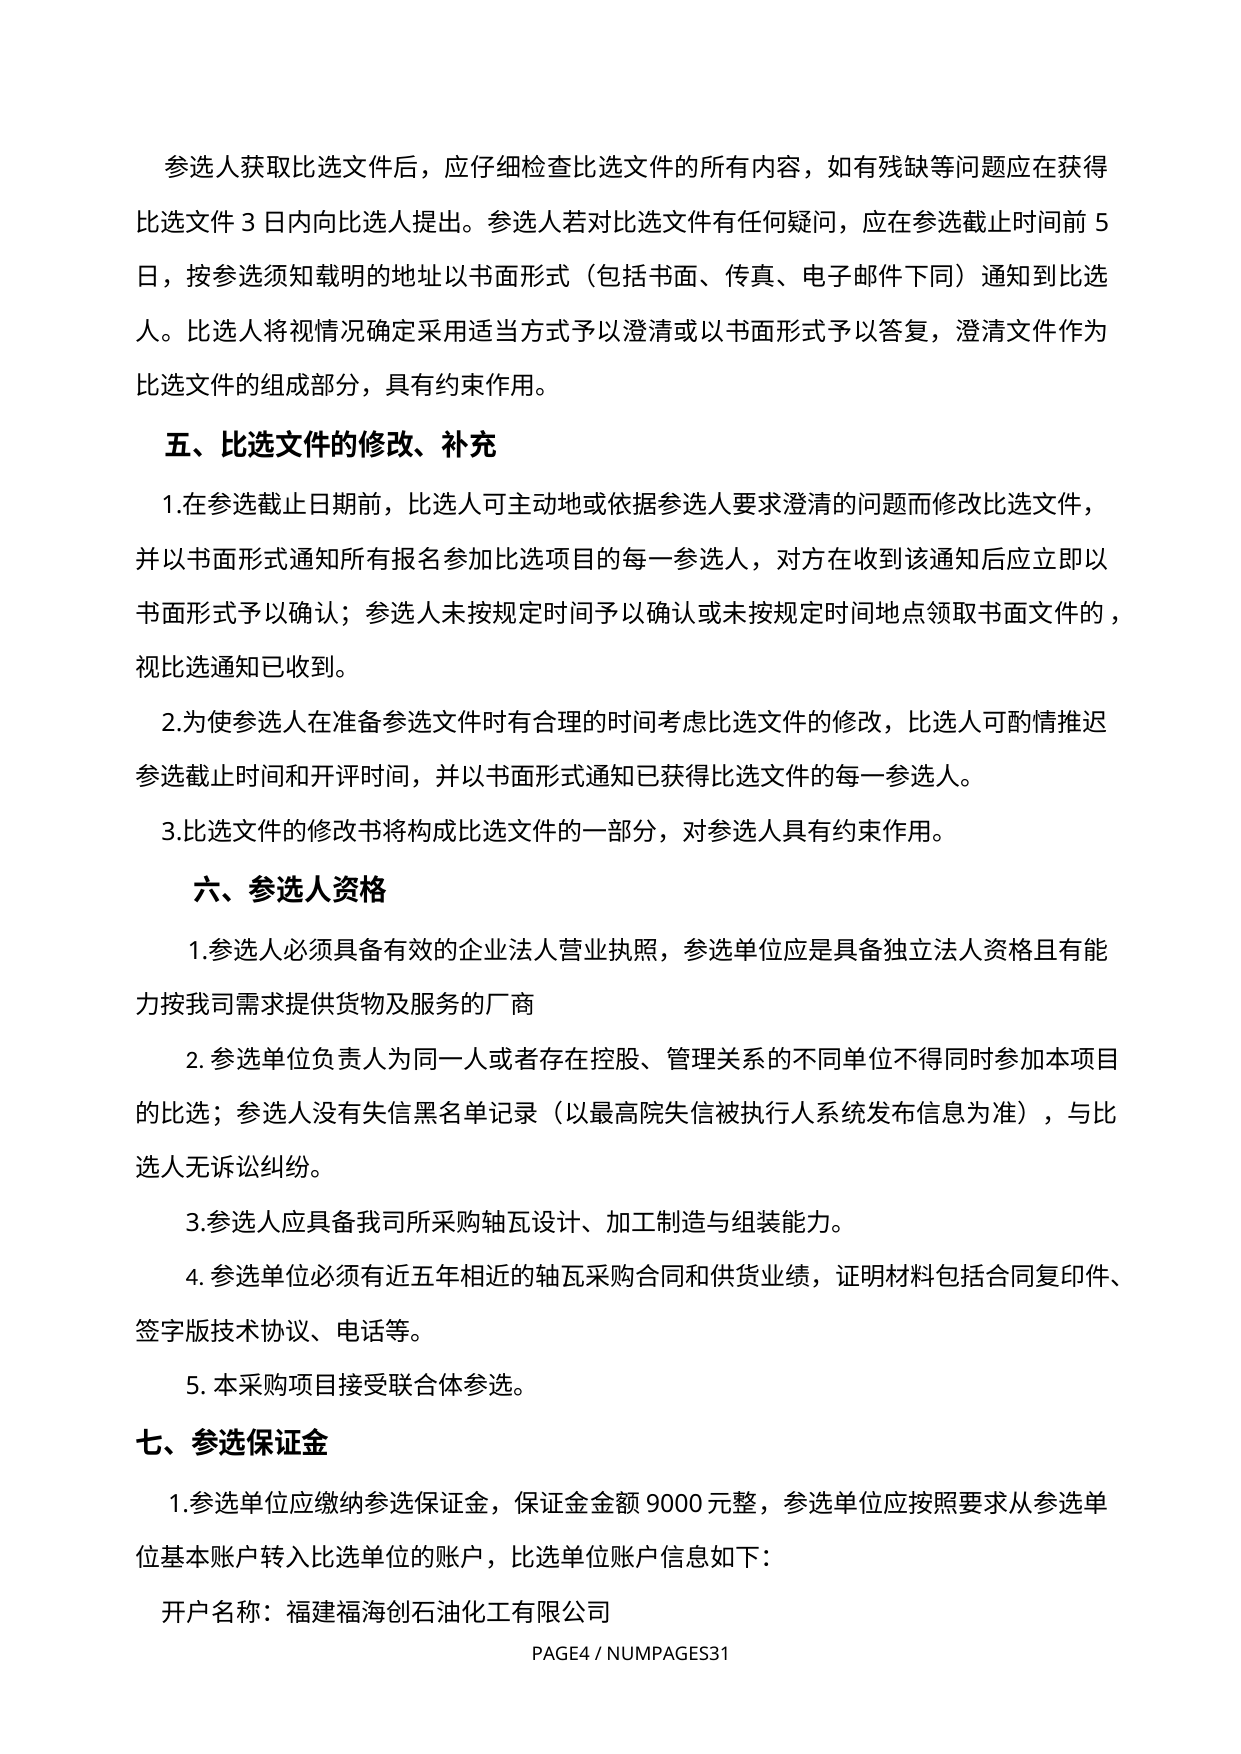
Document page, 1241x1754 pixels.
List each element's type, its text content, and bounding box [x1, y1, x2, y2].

text 六、参选人资格 [135, 867, 1121, 909]
text 1.参选人必须具备有效的企业法人营业执照，参选单位应是具备独立法人资格且有能力按我司需求提供货物及服务的厂商 [135, 930, 1121, 1021]
text 1.参选单位应缴纳参选保证金，保证金金额9000元整，参选单位应按照要求从参选单位基本账户转入比选单位的账户，比选单位账户信息如下： [135, 1483, 1109, 1574]
text 3.比选文件的修改书将构成比选文件的一部分，对参选人具有约束作用。 [135, 811, 1109, 847]
text 5. 本采购项目接受联合体参选。 [135, 1365, 1121, 1402]
text 2.为使参选人在准备参选文件时有合理的时间考虑比选文件的修改，比选人可酌情推迟参选截止时间和开评时间，并以书面形式通知已获得比选文件的每一参选人。 [135, 702, 1109, 793]
text 五、比选文件的修改、补充 [135, 421, 1121, 464]
text 3.参选人应具备我司所采购轴瓦设计、加工制造与组装能力。 [135, 1202, 1121, 1238]
text 2. 参选单位负责人为同一人或者存在控股、管理关系的不同单位不得同时参加本项目的比选；参选人没有失信黑名单记录（以最高院失信被执行人系统发布信息为准），与比选人无诉讼纠纷。 [135, 1039, 1121, 1184]
text 七、参选保证金 [135, 1420, 1109, 1462]
text 4. 参选单位必须有近五年相近的轴瓦采购合同和供货业绩，证明材料包括合同复印件、签字版技术协议、电话等。 [135, 1257, 1121, 1347]
text 开户名称：福建福海创石油化工有限公司 [135, 1592, 1109, 1628]
text 参选人获取比选文件后，应仔细检查比选文件的所有内容，如有残缺等问题应在获得比选文件 3 日内向比选人提出。参选人若对比选文件有任何疑问，应在参选截止时间前 5 日，按参选须知载明的地址以书面形式（包括书面、传真、电子邮件下同）通知到比选人。比选人将视情况确定采用适当方式予以澄清或以书面形式予以答复，澄清文件作为比选文件的组成部分，具有约束作用。 [135, 148, 1109, 402]
text 1.在参选截止日期前，比选人可主动地或依据参选人要求澄清的问题而修改比选文件，并以书面形式通知所有报名参加比选项目的每一参选人，对方在收到该通知后应立即以书面形式予以确认；参选人未按规定时间予以确认或未按规定时间地点领取书面文件的，视比选通知已收到。 [135, 485, 1109, 684]
